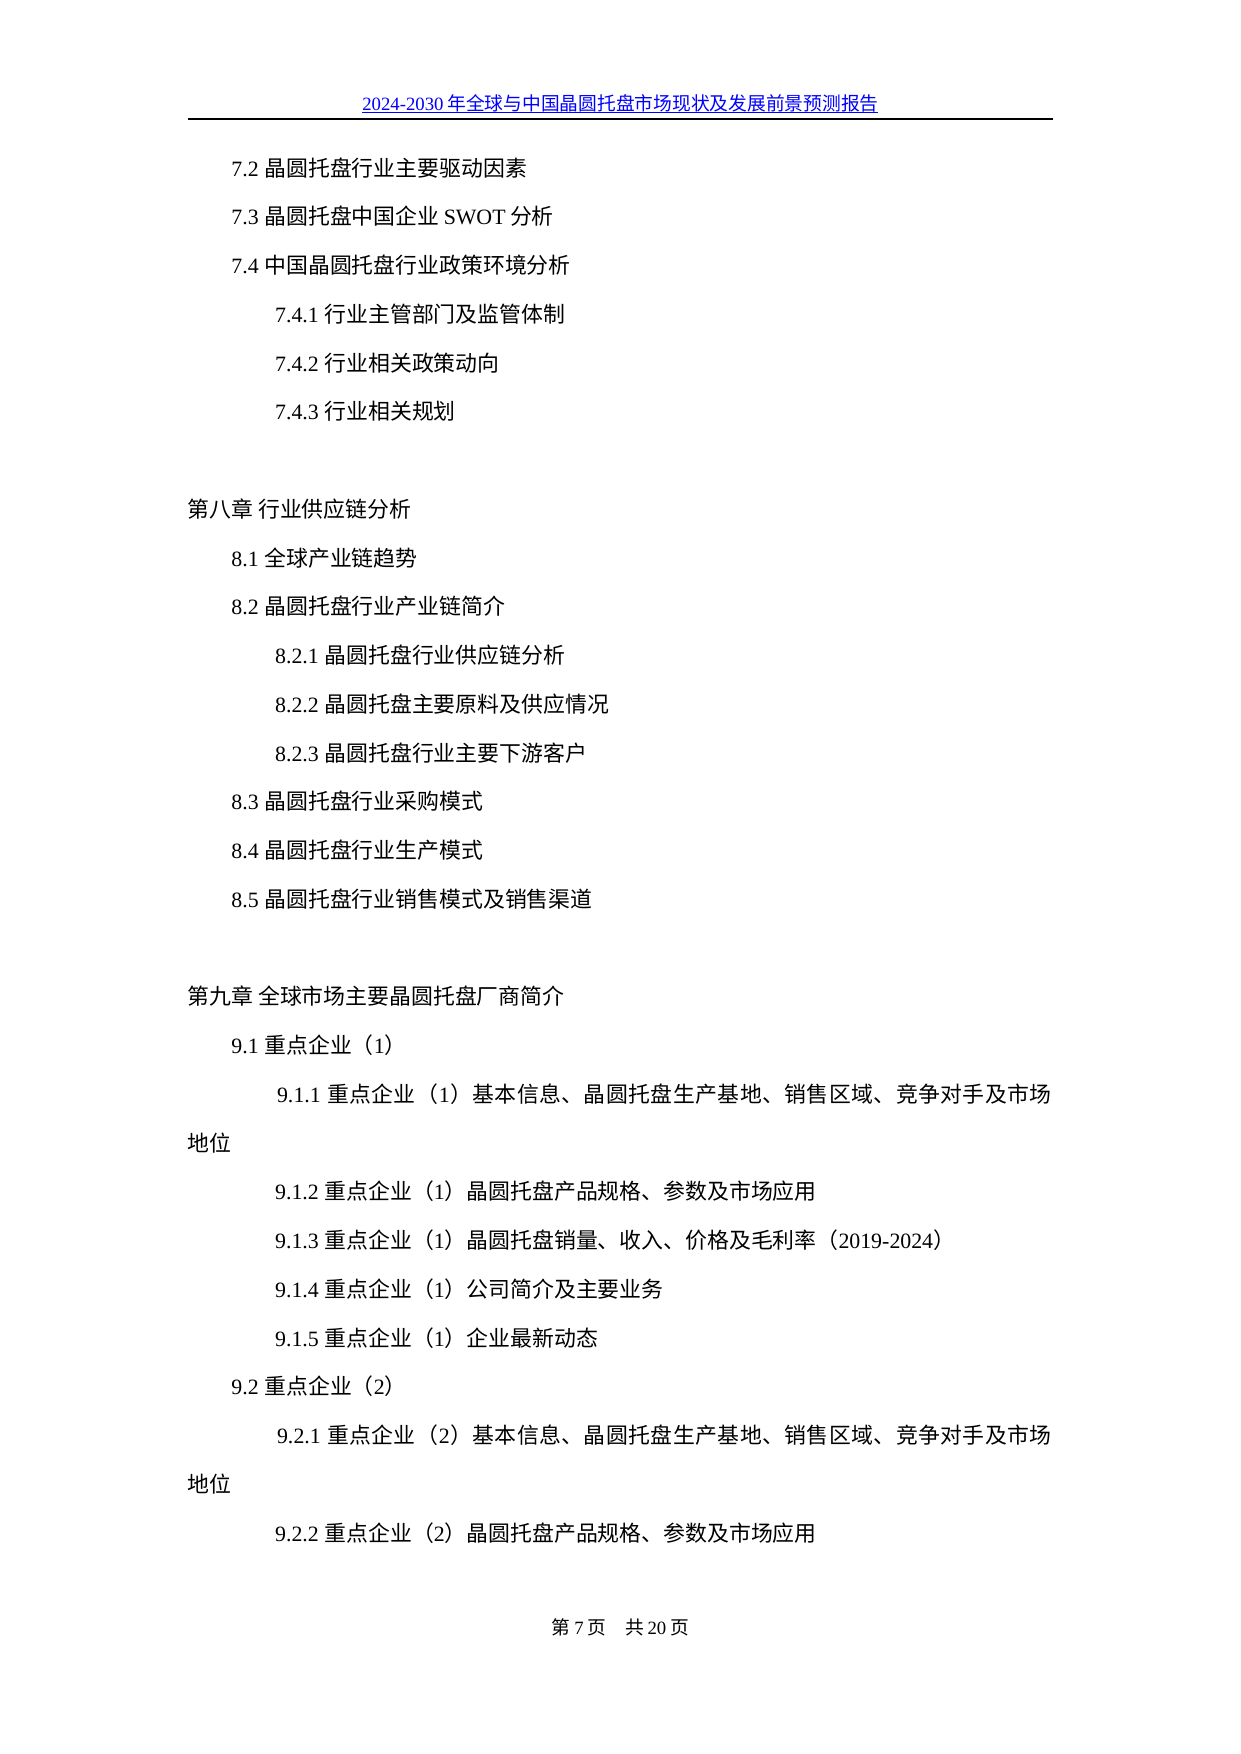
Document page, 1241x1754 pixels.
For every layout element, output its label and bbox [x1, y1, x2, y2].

text [187, 150, 1053, 1548]
